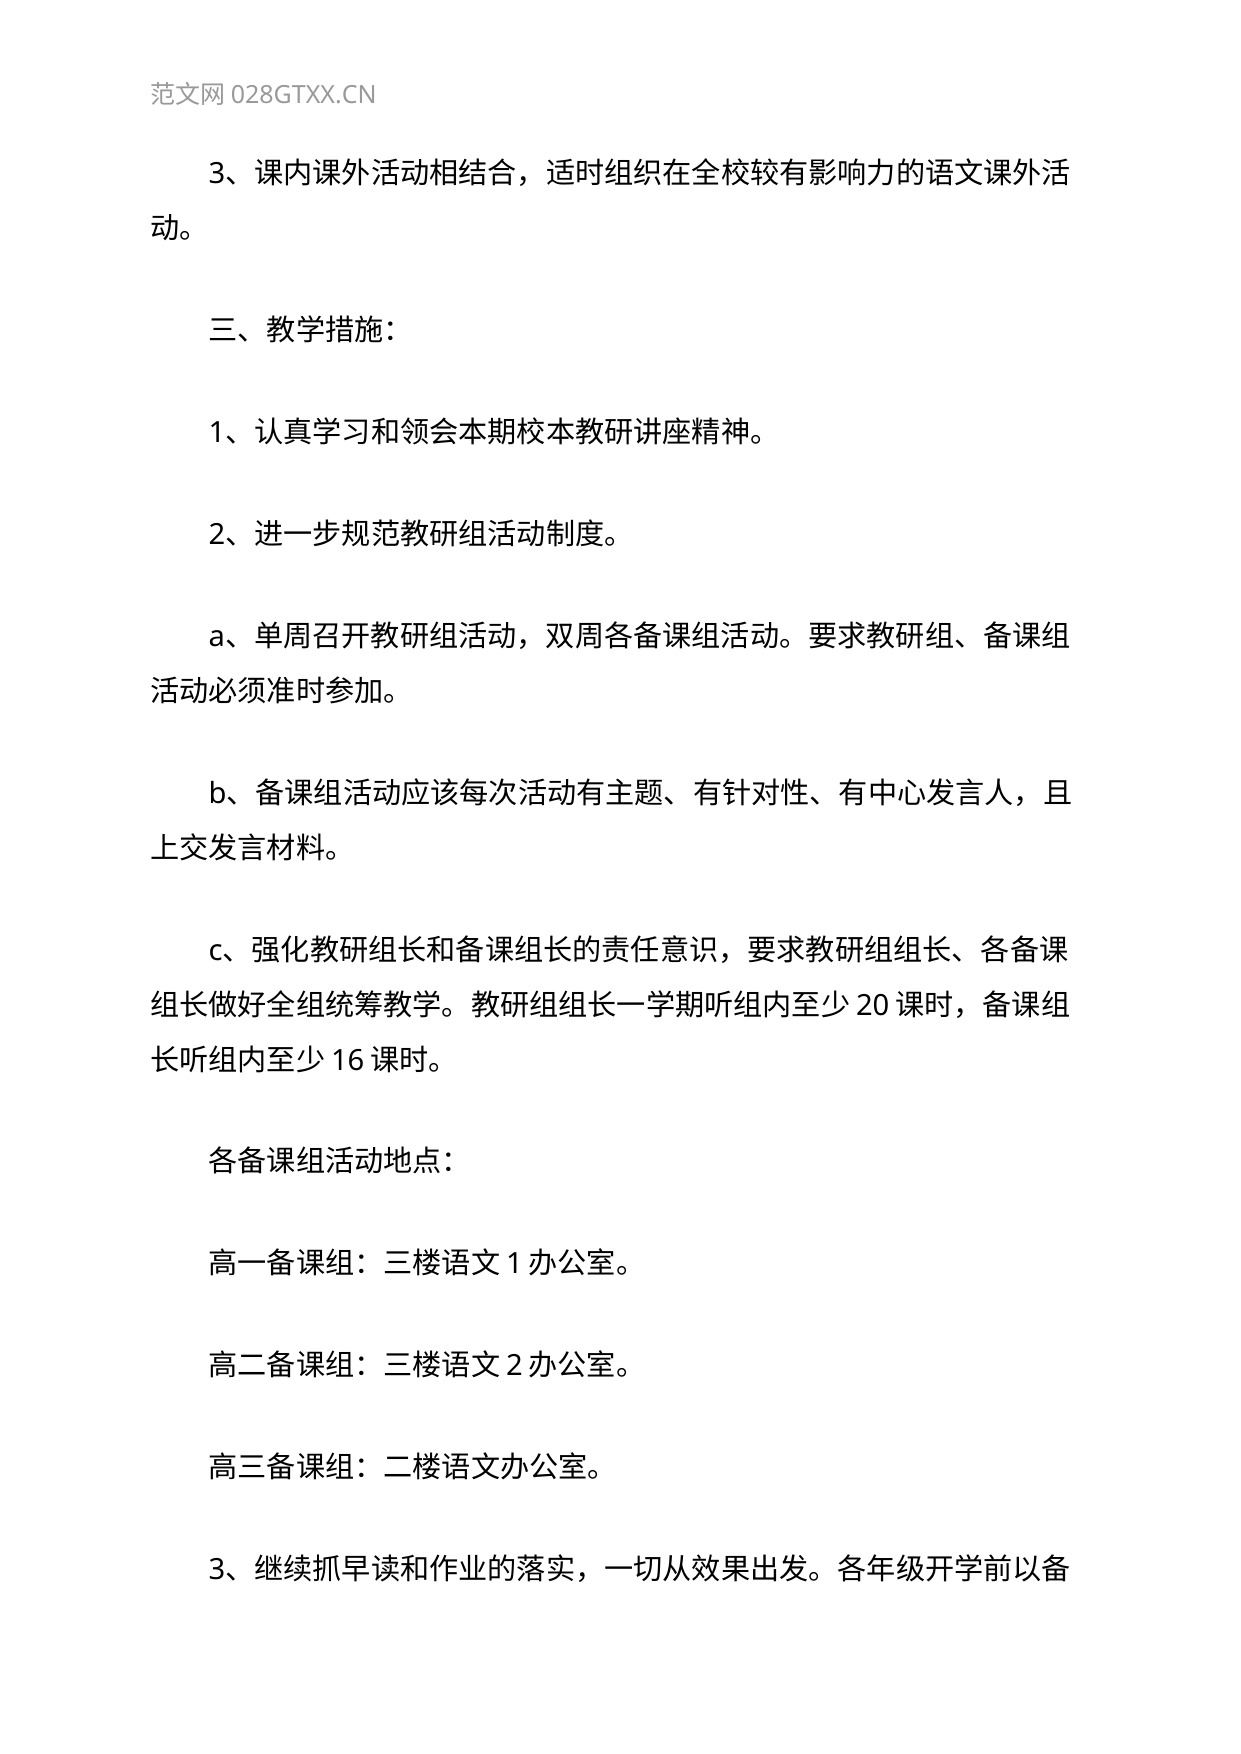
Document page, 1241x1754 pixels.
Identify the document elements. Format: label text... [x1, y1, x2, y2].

text 1、认真学习和领会本期校本教研讲座精神。 [150, 408, 1090, 451]
text 高三备课组：二楼语文办公室。 [150, 1444, 1090, 1486]
text 各备课组活动地点： [150, 1138, 1090, 1180]
text 高二备课组：三楼语文2办公室。 [150, 1342, 1090, 1384]
text 高一备课组：三楼语文1办公室。 [150, 1240, 1090, 1282]
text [150, 1546, 1090, 1588]
text 2、进一步规范教研组活动制度。 [150, 511, 1090, 553]
text 3、课内课外活动相结合，适时组织在全校较有影响力的语文课外活动。 [150, 150, 1090, 247]
text 三、教学措施： [150, 307, 1090, 349]
text c、强化教研组长和备课组长的责任意识，要求教研组组长、各备课组长做好全组统筹教学。教研组组长一学期听组内至少20课时，备课组长听组内至少16课时。 [150, 926, 1090, 1078]
text b、备课组活动应该每次活动有主题、有针对性、有中心发言人，且上交发言材料。 [150, 769, 1090, 867]
text a、单周召开教研组活动，双周各备课组活动。要求教研组、备课组活动必须准时参加。 [150, 612, 1090, 710]
